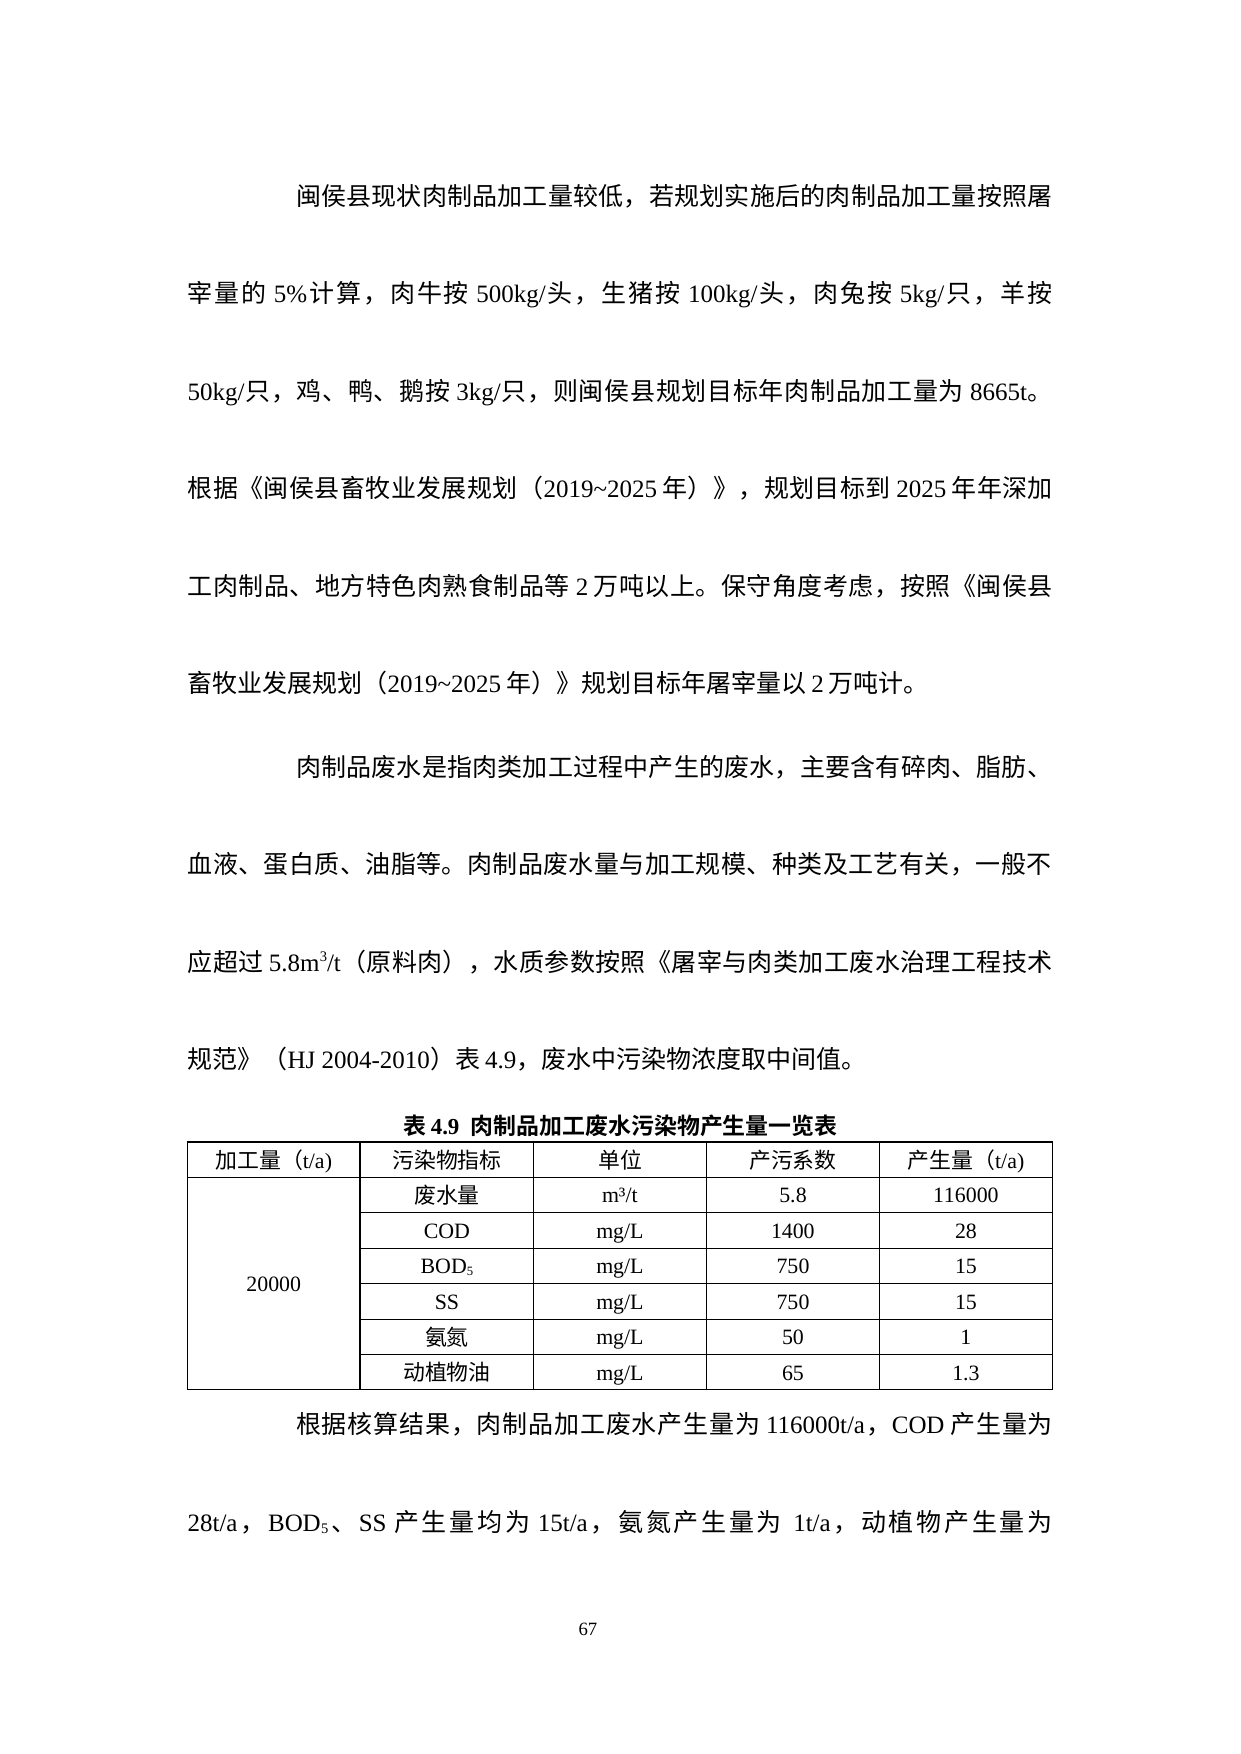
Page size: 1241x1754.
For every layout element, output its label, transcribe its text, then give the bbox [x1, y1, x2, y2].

table_cell 15 [880, 1284, 1052, 1318]
table_cell 动植物油 [361, 1355, 533, 1389]
table_cell 116000 [880, 1178, 1052, 1212]
table_header 污染物指标 [361, 1143, 533, 1177]
table_cell mg/L [534, 1213, 706, 1248]
table_header 产污系数 [707, 1143, 879, 1177]
text 闽侯县现状肉制品加工量较低，若规划实施后的肉制品加工量按照屠宰量的5%计算，肉牛按500kg/头，生猪按100kg/头，肉兔按5kg/只，羊按50kg/只，鸡、鸭、鹅按3kg/只，则闽侯县规划目标年肉制品加工量为8665t。根据《闽侯县畜牧业发展规划（2019~2025年）》，规划目标到2025年年深加工肉制品、地方特色肉熟食制品等2万吨以上。保守角度考虑，按照《闽侯县畜牧业发展规划（2019~2025年）》规划目标年屠宰量以2万吨计。 [187, 162, 1053, 714]
text 表4.9 肉制品加工废水污染物产生量一览表 [187, 1108, 1053, 1141]
table_header 单位 [534, 1143, 706, 1177]
table_cell 750 [707, 1284, 879, 1318]
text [187, 1390, 1053, 1553]
table_cell 1 [880, 1320, 1052, 1354]
table_cell m³/t [534, 1178, 706, 1212]
table_cell 15 [880, 1249, 1052, 1283]
table_cell mg/L [534, 1249, 706, 1283]
text 肉制品废水是指肉类加工过程中产生的废水，主要含有碎肉、脂肪、血液、蛋白质、油脂等。肉制品废水量与加工规模、种类及工艺有关，一般不应超过5.8m3/t（原料肉），水质参数按照《屠宰与肉类加工废水治理工程技术规范》（HJ 2004-2010）表4.9，废水中污染物浓度取中间值。 [187, 733, 1053, 1090]
table_cell mg/L [534, 1320, 706, 1354]
table_cell 750 [707, 1249, 879, 1283]
table_header 产生量（t/a) [880, 1143, 1052, 1177]
table_cell 20000 [188, 1178, 359, 1389]
table_cell BOD5 [361, 1249, 533, 1283]
table_header 加工量（t/a) [188, 1143, 359, 1177]
table_cell 1.3 [880, 1355, 1052, 1389]
table_cell mg/L [534, 1284, 706, 1318]
table_cell 28 [880, 1213, 1052, 1248]
table_cell SS [361, 1284, 533, 1318]
table_cell 50 [707, 1320, 879, 1354]
table_cell 废水量 [361, 1178, 533, 1212]
table_cell mg/L [534, 1355, 706, 1389]
table_cell 5.8 [707, 1178, 879, 1212]
table_cell 氨氮 [361, 1320, 533, 1354]
table_cell 1400 [707, 1213, 879, 1248]
table_cell 65 [707, 1355, 879, 1389]
table_cell COD [361, 1213, 533, 1248]
